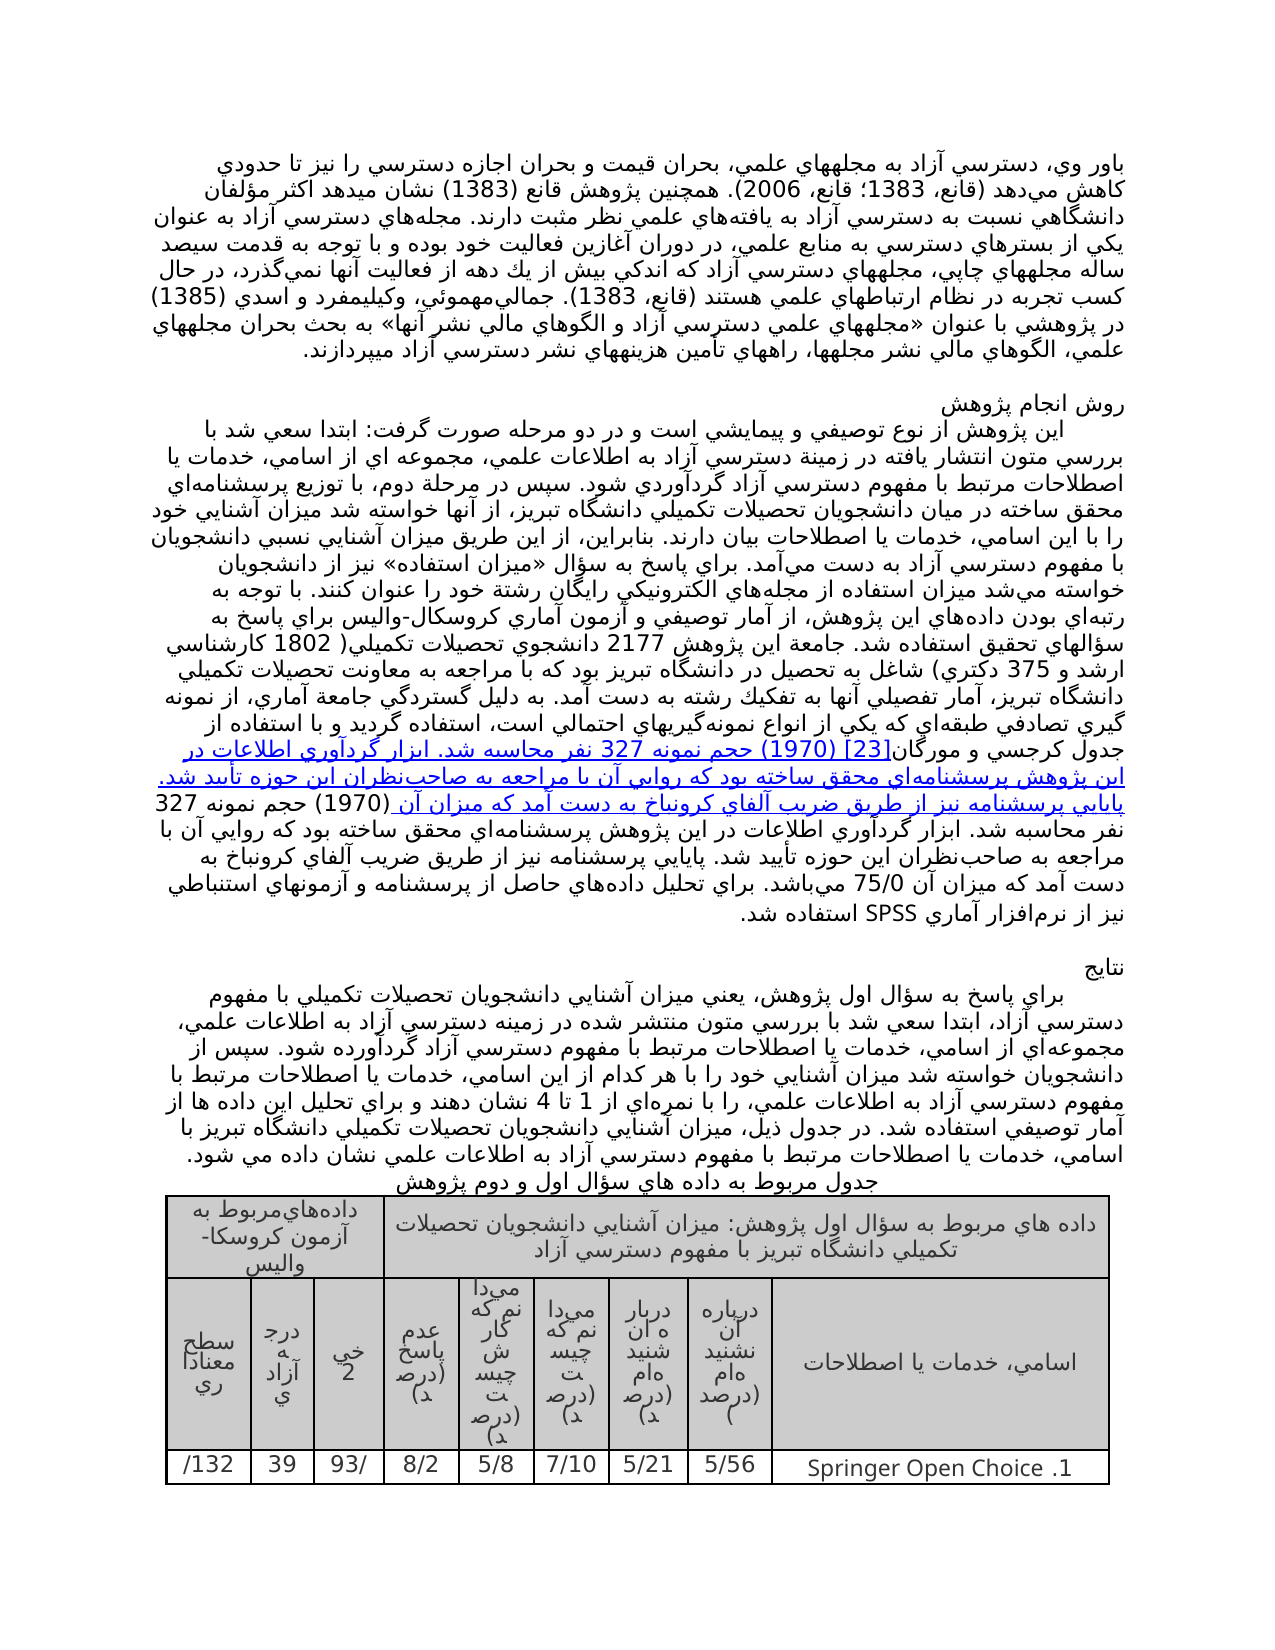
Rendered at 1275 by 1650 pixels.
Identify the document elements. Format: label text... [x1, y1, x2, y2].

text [150, 150, 1125, 363]
table_cell 1. Springer Open Choice [773, 1451, 1108, 1483]
table_cell مي‌دانم كه چيست (درصد) [535, 1279, 608, 1449]
text جدول مربوط به داده هاي سؤال اول و دوم پژوهش [150, 1168, 1125, 1194]
table_cell عدم پاسخ (درصد) [385, 1279, 458, 1449]
table_cell 8/2 [385, 1451, 458, 1483]
table_cell 5/56 [689, 1451, 771, 1483]
table_cell 132/ [168, 1451, 250, 1483]
table_header داده‌هاي‌مربوط به آزمون كروسكا-واليس [168, 1197, 383, 1277]
text روش انجام پژوهش [150, 390, 1125, 417]
table_cell درباره آن نشنيده‌ام (درصد) [689, 1279, 771, 1449]
table_cell مي‌دانم كه كارش چيست (درصد) [460, 1279, 533, 1449]
table_cell 39 [252, 1451, 313, 1483]
table_cell 93/48 [315, 1451, 383, 1483]
text نتايج [150, 954, 1125, 981]
table_cell خي2 [315, 1279, 383, 1449]
table_cell 5/21 [610, 1451, 687, 1483]
text براي پاسخ به سؤال اول پژوهش، يعني ميزان آشنايي دانشجويان تحصيلات تكميلي با مفهوم دسترسي آزاد، ابتدا سعي شد با بررسي متون منتشر شده در زمينه دسترسي آزاد به اطلاعات علمي، مجموعه‌اي از اسامي، خدمات يا اصطلاحات مرتبط با مفهوم دسترسي آزاد گردآورده شود. سپس از دانشجويان خواسته شد ميزان آشنايي خود را با هر كدام از اين اسامي، خدمات يا اصطلاحات مرتبط با مفهوم دسترسي آزاد به اطلاعات علمي، را با نمره‌اي از 1 تا 4 نشان دهند و براي تحليل اين داده ها از آمار توصيفي استفاده شد. در جدول ذيل، ميزان آشنايي دانشجويان تحصيلات تكميلي دانشگاه تبريز با اسامي، خدمات يا اصطلاحات مرتبط با مفهوم دسترسي آزاد به اطلاعات علمي نشان داده مي شود. [150, 981, 1125, 1168]
text اين پژوهش از نوع توصيفي و پيمايشي است و در دو مرحله صورت گرفت: ابتدا سعي شد با بررسي متون انتشار يافته در زمينة دسترسي آزاد به اطلاعات علمي، مجموعه اي از اسامي، خدمات يا اصطلاحات مرتبط با مفهوم دسترسي آزاد گردآوردي شود. سپس در مرحلة دوم، با توزيع پرسشنامه‌اي محقق ساخته در ميان دانشجويان تحصيلات تكميلي دانشگاه تبريز، از آنها خواسته شد ميزان آشنايي خود را با اين اسامي، خدمات يا اصطلاحات بيان دارند. بنابراين، از اين طريق ميزان آشنايي نسبي دانشجويان با مفهوم دسترسي آزاد به دست مي‌آمد. براي پاسخ به سؤال «ميزان استفاده» نيز از دانشجويان خواسته مي‌شد ميزان استفاده از مجله‌هاي الكترونيكي رايگان رشتة خود را عنوان كنند. با توجه به رتبه‌اي بودن داده‌هاي اين پژوهش، از آمار توصيفي و آزمون آماري كروسكال-واليس براي پاسخ به سؤالهاي تحقيق استفاده شد. جامعة اين پژوهش 2177 دانشجوي تحصيلات تكميلي( 1802 كارشناسي ارشد و 375 دكتري) شاغل به تحصيل در دانشگاه تبريز بود كه با مراجعه به معاونت تحصيلات تكميلي دانشگاه تبريز، آمار تفصيلي آنها به تفكيك رشته به دست آمد. به دليل گستردگي جامعة آماري، از نمونه گيري تصادفي طبقه‌اي كه يكي از انواع نمونه‌گيريهاي احتمالي است، استفاده گرديد و با استفاده از جدول كرجسي و مورگان[23] (1970) حجم نمونه 327 نفر محاسبه شد. ابزار گردآوري اطلاعات در اين پژوهش پرسشنامه‌اي محقق ساخته بود كه روايي آن با مراجعه به صاحب‌نظران اين حوزه تأييد شد. پايايي پرسشنامه نيز از طريق ضريب آلفاي كرونباخ به دست آمد كه ميزان آن (1970) حجم نمونه 327 نفر محاسبه شد. ابزار گردآوري اطلاعات در اين پژوهش پرسشنامه‌اي محقق ساخته بود كه روايي آن با مراجعه به صاحب‌نظران اين حوزه تأييد شد. پايايي پرسشنامه نيز از طريق ضريب آلفاي كرونباخ به دست آمد كه ميزان آن 75/0 مي‌باشد. براي تحليل داده‌هاي حاصل از پرسشنامه و آزمونهاي استنباطي نيز از نرم‌افزار آماري SPSS استفاده شد. [150, 417, 1125, 928]
table_cell 5/8 [460, 1451, 533, 1483]
table_cell درباره ان شنيده‌ام (درصد) [610, 1279, 687, 1449]
table_cell 7/10 [535, 1451, 608, 1483]
table_cell اسامي، خدمات يا اصطلاحات [773, 1279, 1108, 1449]
table_header داده هاي مربوط به سؤال اول پژوهش: ميزان آشنايي دانشجويان تحصيلات تكميلي دانشگاه تبريز با مفهوم دسترسي آزاد [385, 1197, 1108, 1277]
table_cell سطح معناداري [168, 1279, 250, 1449]
table_cell درجه آزادي [252, 1279, 313, 1449]
